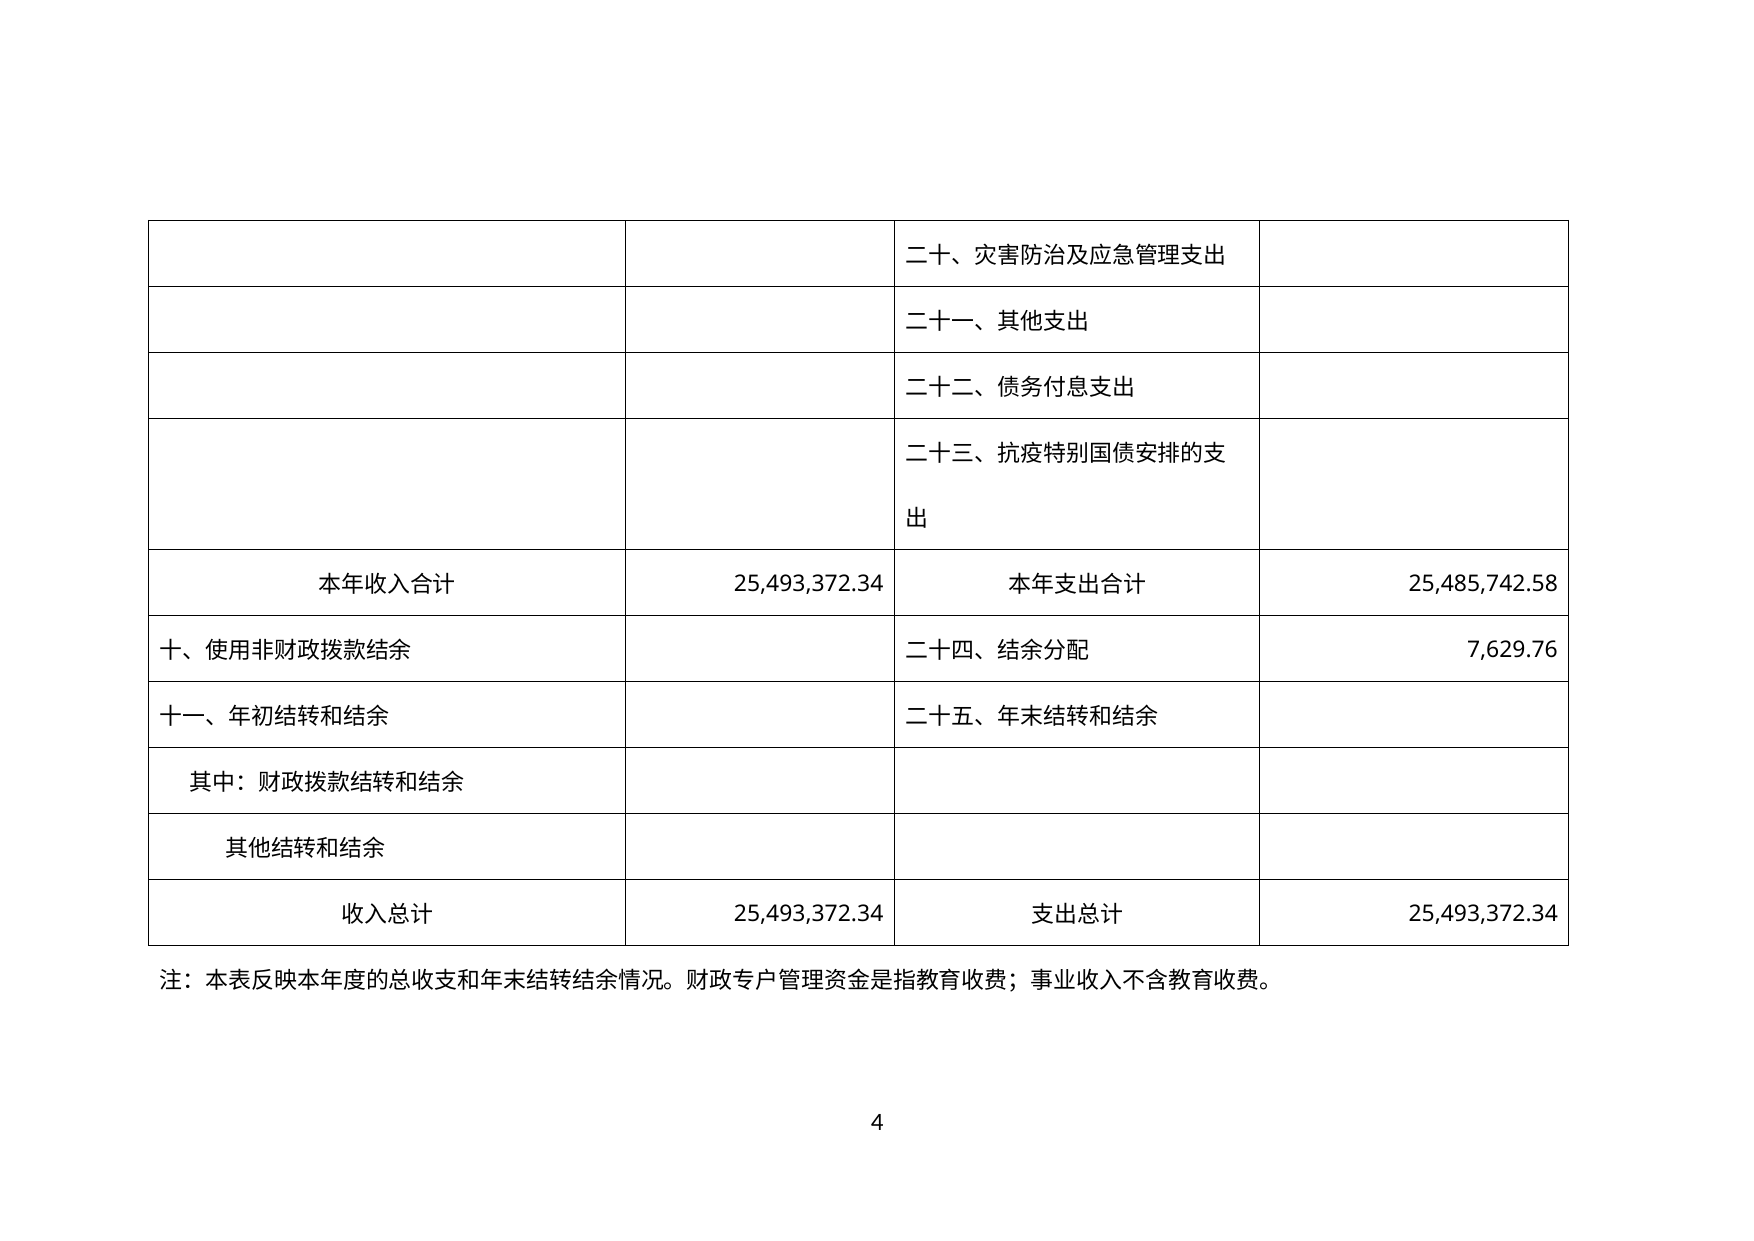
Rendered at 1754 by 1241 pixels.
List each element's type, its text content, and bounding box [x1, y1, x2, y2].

table_cell 二十一、其他支出 [895, 287, 1259, 352]
table_cell 25,485,742.58 [1260, 550, 1568, 615]
table_cell [1260, 814, 1568, 879]
table_cell [626, 221, 894, 286]
table_cell 25,493,372.34 [626, 550, 894, 615]
table_cell 二十五、年末结转和结余 [895, 682, 1259, 747]
table_cell 注：本表反映本年度的总收支和年末结转结余情况。财政专户管理资金是指教育收费；事业收入不含教育收费。 [148, 946, 1569, 1011]
table_cell [1260, 419, 1568, 549]
table_cell 7,629.76 [1260, 616, 1568, 681]
table_cell [1260, 682, 1568, 747]
table_cell 其中：财政拨款结转和结余 [149, 748, 625, 813]
table_cell [895, 748, 1259, 813]
table_cell 二十、灾害防治及应急管理支出 [895, 221, 1259, 286]
table_cell [626, 748, 894, 813]
table_cell [895, 814, 1259, 879]
table_cell [149, 221, 625, 286]
table_cell 二十三、抗疫特别国债安排的支出 [895, 419, 1259, 549]
table_cell [149, 353, 625, 418]
table_cell 十一、年初结转和结余 [149, 682, 625, 747]
table_cell [149, 419, 625, 549]
table_cell [1260, 287, 1568, 352]
table_cell 本年支出合计 [895, 550, 1259, 615]
table_cell [626, 616, 894, 681]
table_cell [149, 287, 625, 352]
table_cell [1260, 221, 1568, 286]
table_cell [626, 419, 894, 549]
table_cell [1260, 748, 1568, 813]
table_cell 十、使用非财政拨款结余 [149, 616, 625, 681]
table_cell [1260, 353, 1568, 418]
table_cell [626, 682, 894, 747]
table_cell [626, 814, 894, 879]
table_cell 二十四、结余分配 [895, 616, 1259, 681]
table_cell 25,493,372.34 [626, 880, 894, 945]
table_cell 25,493,372.34 [1260, 880, 1568, 945]
table_cell 本年收入合计 [149, 550, 625, 615]
table_cell 二十二、债务付息支出 [895, 353, 1259, 418]
table_cell 支出总计 [895, 880, 1259, 945]
table_cell [626, 353, 894, 418]
table_cell [626, 287, 894, 352]
table_cell 其他结转和结余 [149, 814, 625, 879]
table_cell 收入总计 [149, 880, 625, 945]
